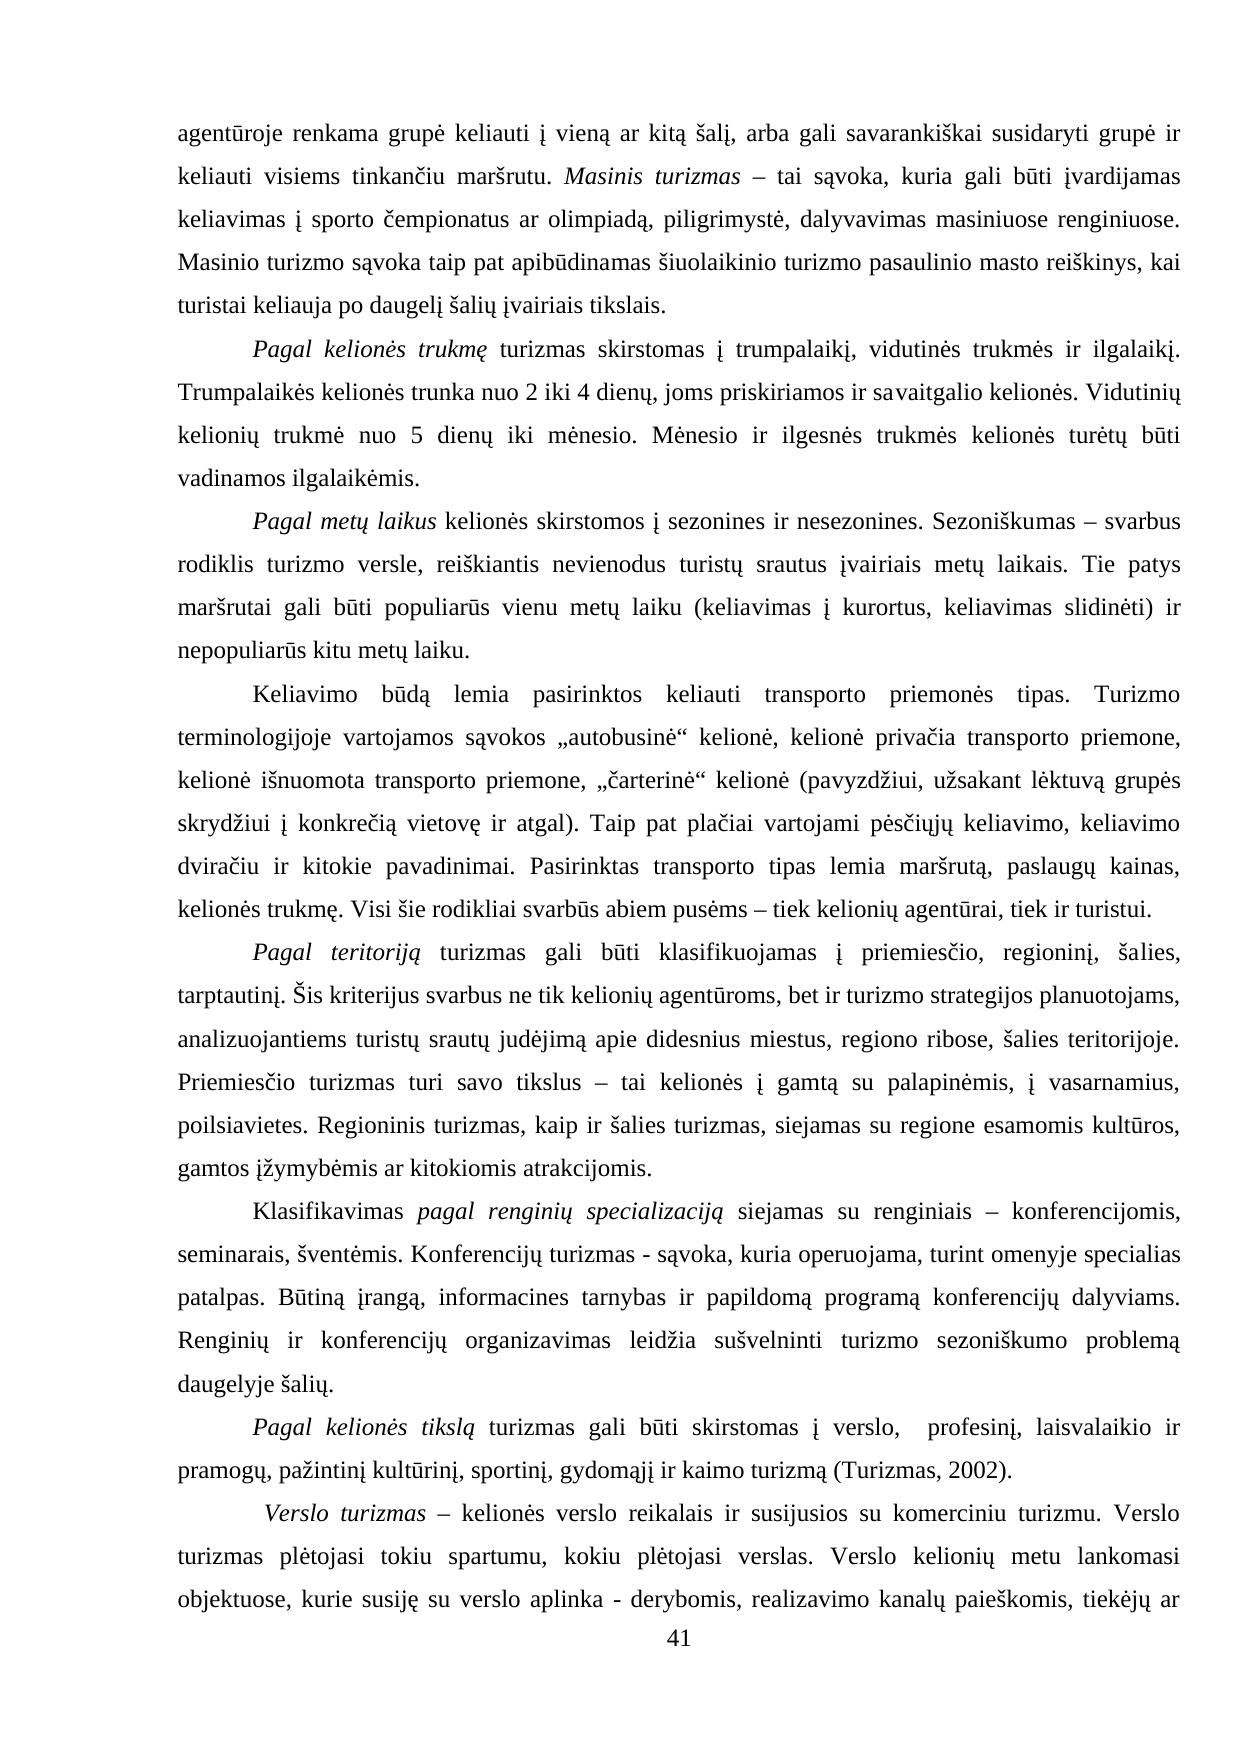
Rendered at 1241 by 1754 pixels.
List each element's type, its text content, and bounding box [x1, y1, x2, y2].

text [177, 1498, 1181, 1613]
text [177, 118, 1181, 319]
text Pagal teritoriją turizmas gali būti klasifikuojamas į priemiesčio, regioninį, šalies, tarptautinį. Šis kriterijus svarbus ne tik kelionių agentūroms, bet ir turizmo strategijos planuotojams, analizuojantiems turistų srautų judėjimą apie didesnius miestus, regiono ribose, šalies teritorijoje. Priemiesčio turizmas turi savo tikslus – tai kelionės į gamtą su palapinėmis, į vasarnamius, poilsiavietes. Regioninis turizmas, kaip ir šalies turizmas, siejamas su regione esamomis kultūros, gamtos įžymybėmis ar kitokiomis atrakcijomis. [177, 937, 1181, 1182]
text Pagal kelionės tikslą turizmas gali būti skirstomas į verslo, profesinį, laisvalaikio ir pramogų, pažintinį kultūrinį, sportinį, gydomąjį ir kaimo turizmą (Turizmas, 2002). [177, 1412, 1181, 1484]
text Keliavimo būdą lemia pasirinktos keliauti transporto priemonės tipas. Turizmo terminologijoje vartojamos sąvokos „autobusinė“ kelionė, kelionė privačia transporto priemone, kelionė išnuomota transporto priemone, „čarterinė“ kelionė (pavyzdžiui, užsakant lėktuvą grupės skrydžiui į konkrečią vietovę ir atgal). Taip pat plačiai vartojami pėsčiųjų keliavimo, keliavimo dviračiu ir kitokie pavadinimai. Pasirinktas transporto tipas lemia maršrutą, paslaugų kainas, kelionės trukmę. Visi šie rodikliai svarbūs abiem pusėms – tiek kelionių agentūrai, tiek ir turistui. [177, 679, 1181, 923]
text Klasifikavimas pagal renginių specializaciją siejamas su renginiais – konferencijomis, seminarais, šventėmis. Konferencijų turizmas - sąvoka, kuria operuojama, turint omenyje specialias patalpas. Būtiną įrangą, informacines tarnybas ir papildomą programą konferencijų dalyviams. Renginių ir konferencijų organizavimas leidžia sušvelninti turizmo sezoniškumo problemą daugelyje šalių. [177, 1196, 1181, 1397]
text Pagal metų laikus kelionės skirstomos į sezonines ir nesezonines. Sezoniškumas – svarbus rodiklis turizmo versle, reiškiantis nevienodus turistų srautus įvairiais metų laikais. Tie patys maršrutai gali būti populiarūs vienu metų laiku (keliavimas į kurortus, keliavimas slidinėti) ir nepopuliarūs kitu metų laiku. [177, 506, 1181, 664]
text Pagal kelionės trukmę turizmas skirstomas į trumpalaikį, vidutinės trukmės ir ilgalaikį. Trumpalaikės kelionės trunka nuo 2 iki 4 dienų, joms priskiriamos ir savaitgalio kelionės. Vidutinių kelionių trukmė nuo 5 dienų iki mėnesio. Mėnesio ir ilgesnės trukmės kelionės turėtų būti vadinamos ilgalaikėmis. [177, 334, 1181, 492]
